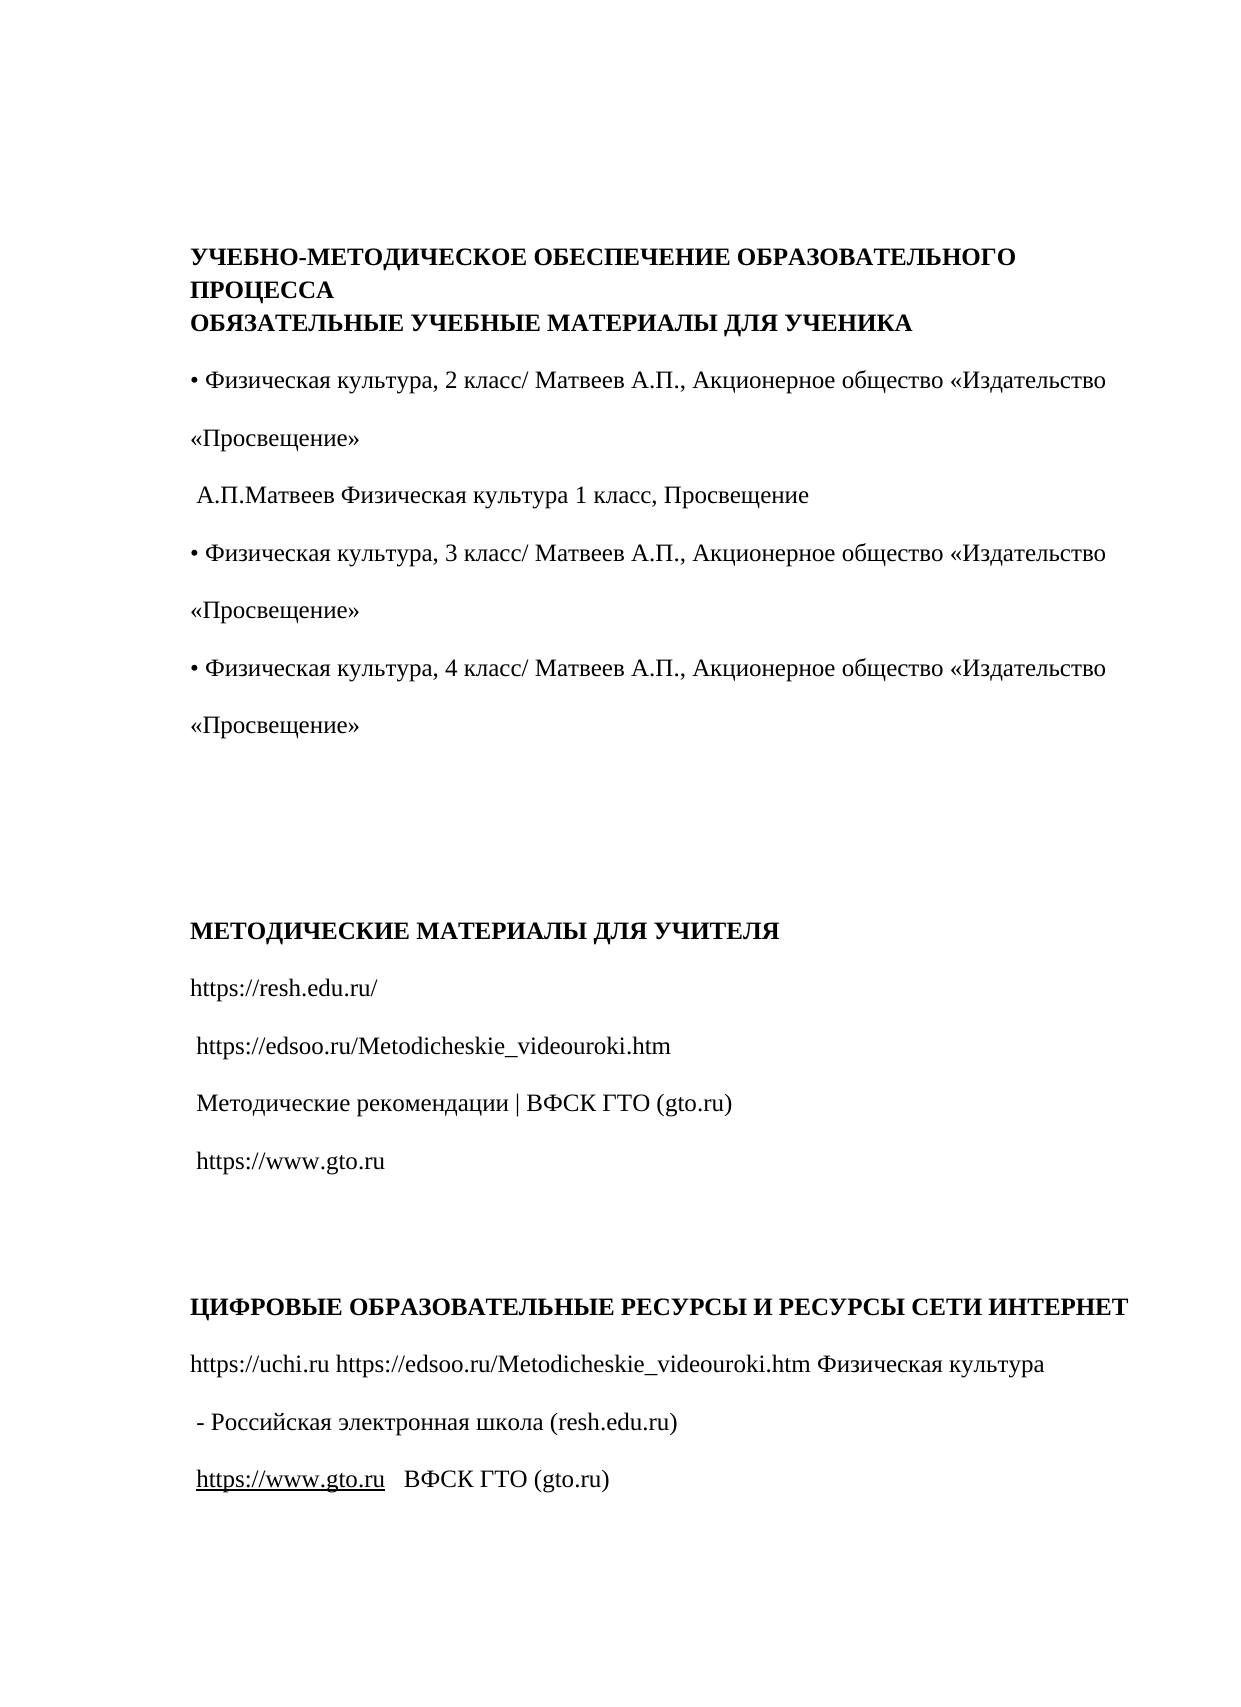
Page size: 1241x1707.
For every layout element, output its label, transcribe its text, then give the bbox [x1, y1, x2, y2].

text ЦИФРОВЫЕ ОБРАЗОВАТЕЛЬНЫЕ РЕСУРСЫ И РЕСУРСЫ СЕТИ ИНТЕРНЕТ [190, 1292, 1152, 1320]
text А.П.Матвеев Физическая культура 1 класс, Просвещение [190, 480, 1152, 509]
text • Физическая культура, 3 класс/ Матвеев А.П., Акционерное общество «Издательство «Просвещение» [190, 538, 1152, 624]
text https://resh.edu.ru/ https://edsoo.ru/Metodicheskie_videouroki.htm Методические рекомендации | ВФСК ГТО (gto.ru) https://www.gto.ru [190, 973, 1152, 1231]
text https://uchi.ru https://edsoo.ru/Metodicheskie_videouroki.htm Физическая культура - Российская электронная школа (resh.edu.ru) https://www.gto.ru ВФСК ГТО (gto.ru) [190, 1349, 1152, 1549]
text ОБЯЗАТЕЛЬНЫЕ УЧЕБНЫЕ МАТЕРИАЛЫ ДЛЯ УЧЕНИКА [190, 308, 1152, 336]
text УЧЕБНО-МЕТОДИЧЕСКОЕ ОБЕСПЕЧЕНИЕ ОБРАЗОВАТЕЛЬНОГО ПРОЦЕССА [190, 242, 1152, 303]
text МЕТОДИЧЕСКИЕ МАТЕРИАЛЫ ДЛЯ УЧИТЕЛЯ [190, 916, 1152, 944]
text • Физическая культура, 4 класс/ Матвеев А.П., Акционерное общество «Издательство «Просвещение» [190, 653, 1152, 739]
text • Физическая культура, 2 класс/ Матвеев А.П., Акционерное общество «Издательство «Просвещение» [190, 365, 1152, 451]
